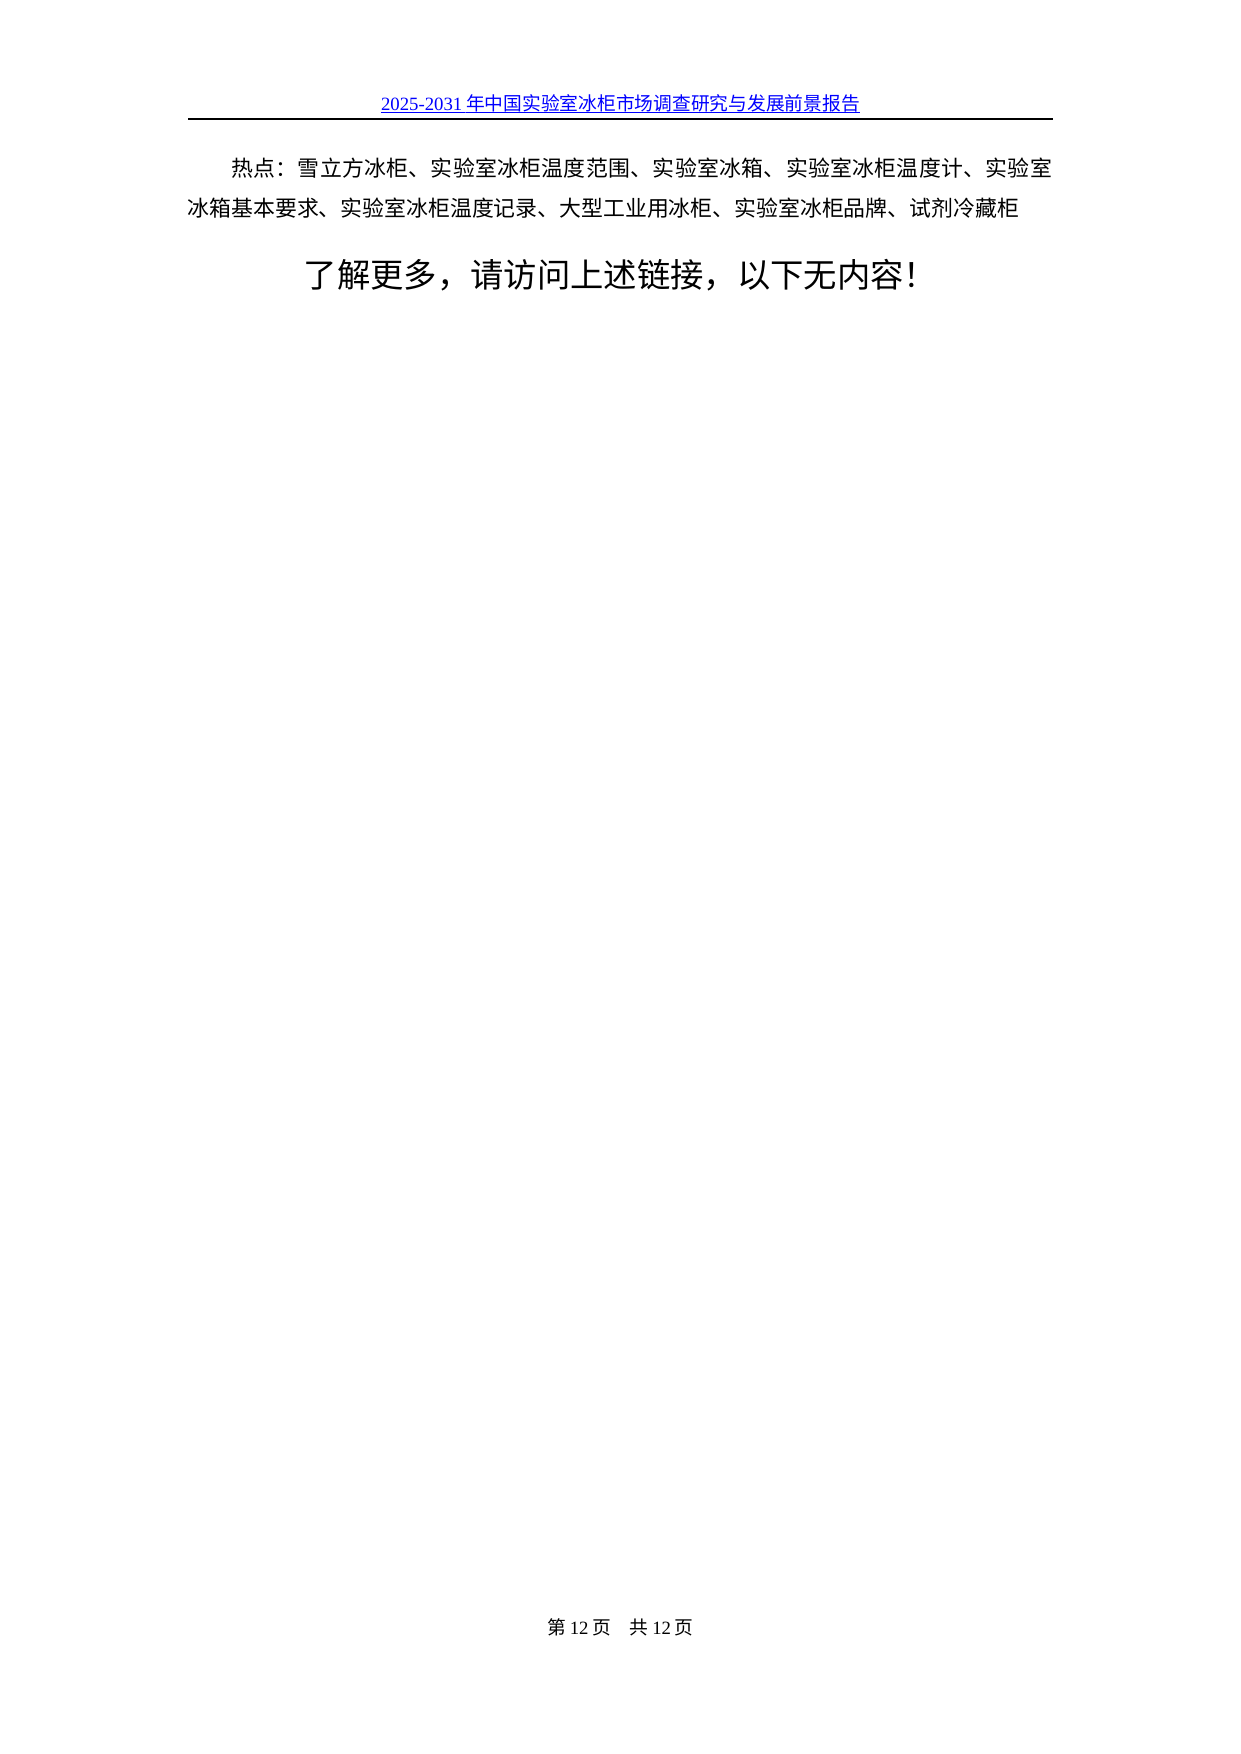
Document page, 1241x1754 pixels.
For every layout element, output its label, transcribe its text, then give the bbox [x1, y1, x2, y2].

text 热点：雪立方冰柜、实验室冰柜温度范围、实验室冰箱、实验室冰柜温度计、实验室冰箱基本要求、实验室冰柜温度记录、大型工业用冰柜、实验室冰柜品牌、试剂冷藏柜 [187, 150, 1053, 223]
title 了解更多，请访问上述链接，以下无内容！ [187, 241, 1053, 306]
